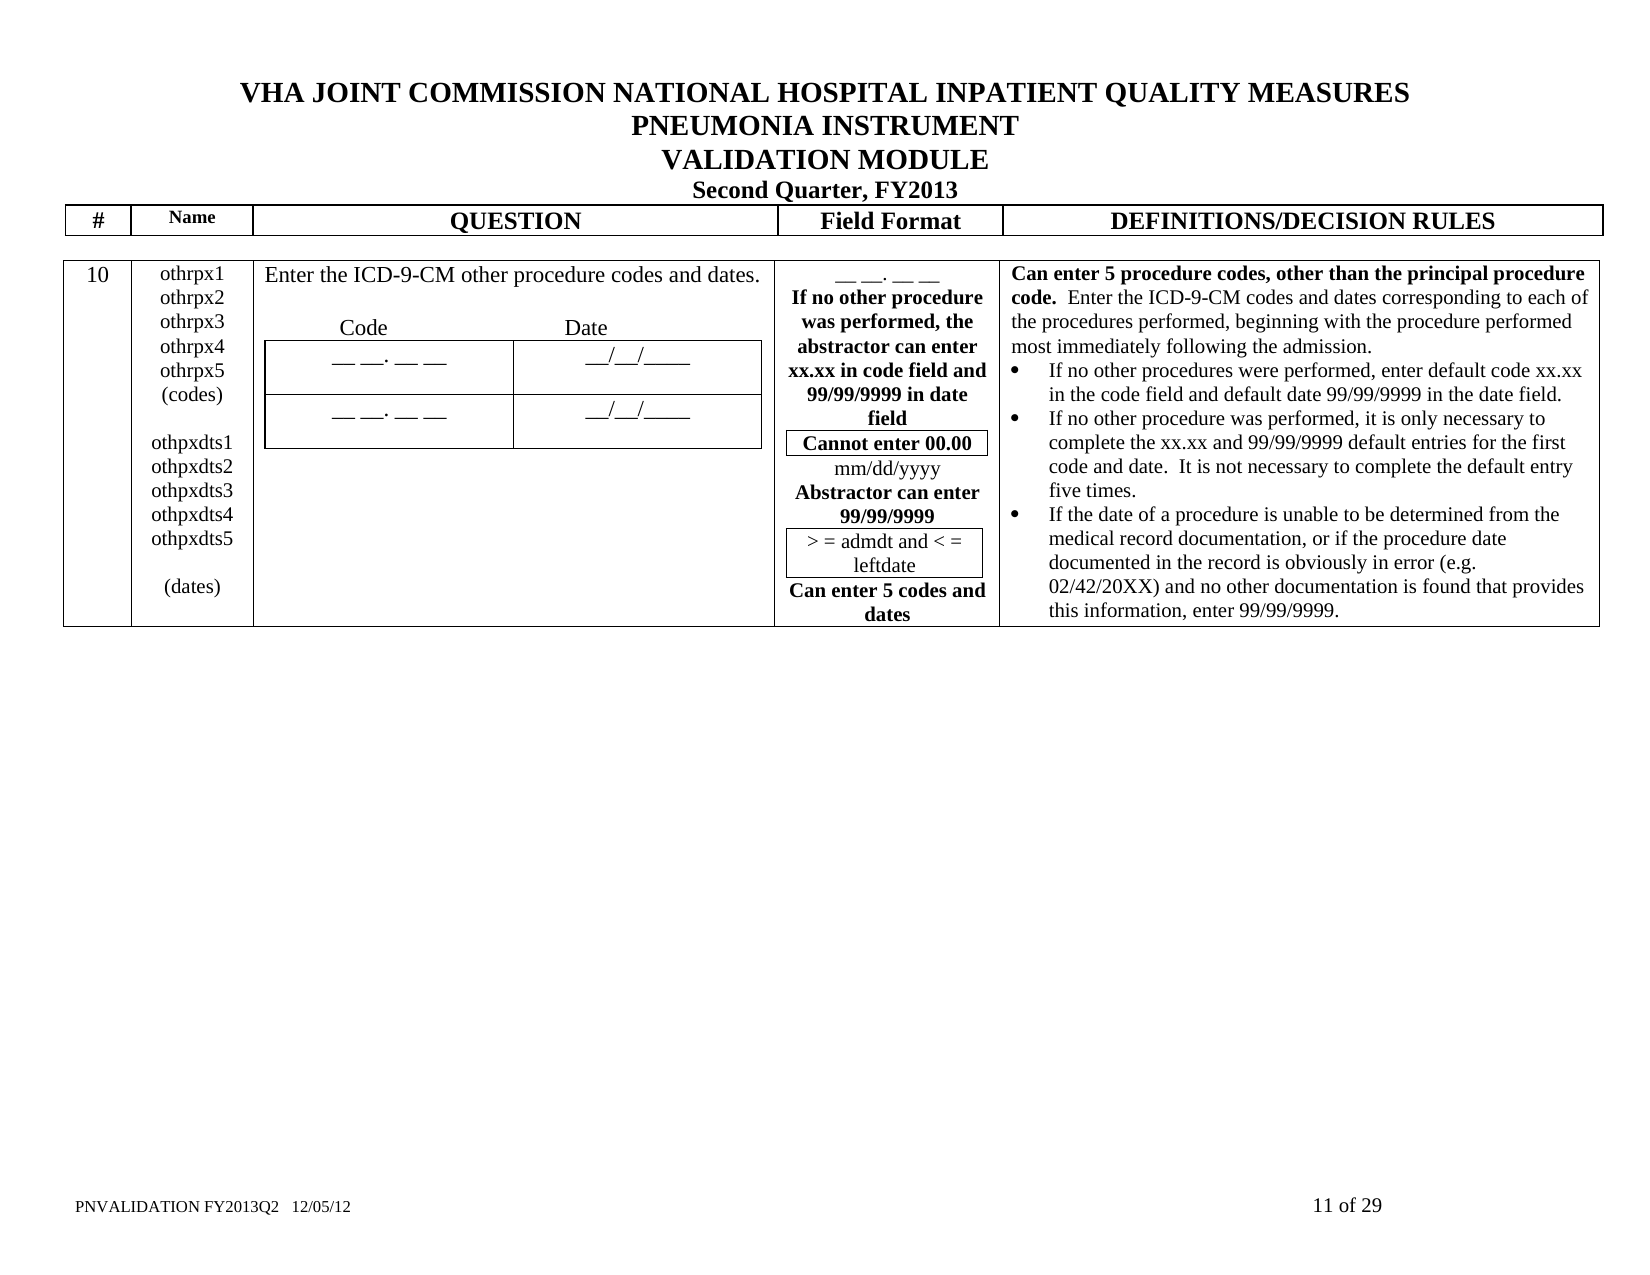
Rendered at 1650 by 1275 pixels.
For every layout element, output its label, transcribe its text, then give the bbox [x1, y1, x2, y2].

table_header Enter the ICD-9-CM other procedure codes and dates. Code Date [254, 261, 774, 626]
table_header __ __. __ __ If no other procedure was performed, the abstractor can enter xx.xx in code field and 99/99/9999 in date field mm/dd/yyyy Abstractor can enter 99/99/9999 Can enter 5 codes and dates [775, 261, 999, 626]
table_header Can enter 5 procedure codes, other than the principal procedure code. Enter the ICD-9-CM codes and dates corresponding to each of the procedures performed, beginning with the procedure performed most immediately following the admission. If no other procedures were performed, enter default code xx.xx in the code field and default date 99/99/9999 in the date field. If no other procedure was performed, it is only necessary to complete the xx.xx and 99/99/9999 default entries for the first code and date. It is not necessary to complete the default entry five times. If the date of a procedure is unable to be determined from the medical record documentation, or if the procedure date documented in the record is obviously in error (e.g. 02/42/20XX) and no other documentation is found that provides this information, enter 99/99/9999. [1000, 261, 1599, 626]
table_header 10 [64, 261, 131, 626]
table_header othrpx1 othrpx2 othrpx3 othrpx4 othrpx5 (codes) othpxdts1 othpxdts2 othpxdts3 othpxdts4 othpxdts5 (dates) [132, 261, 253, 626]
